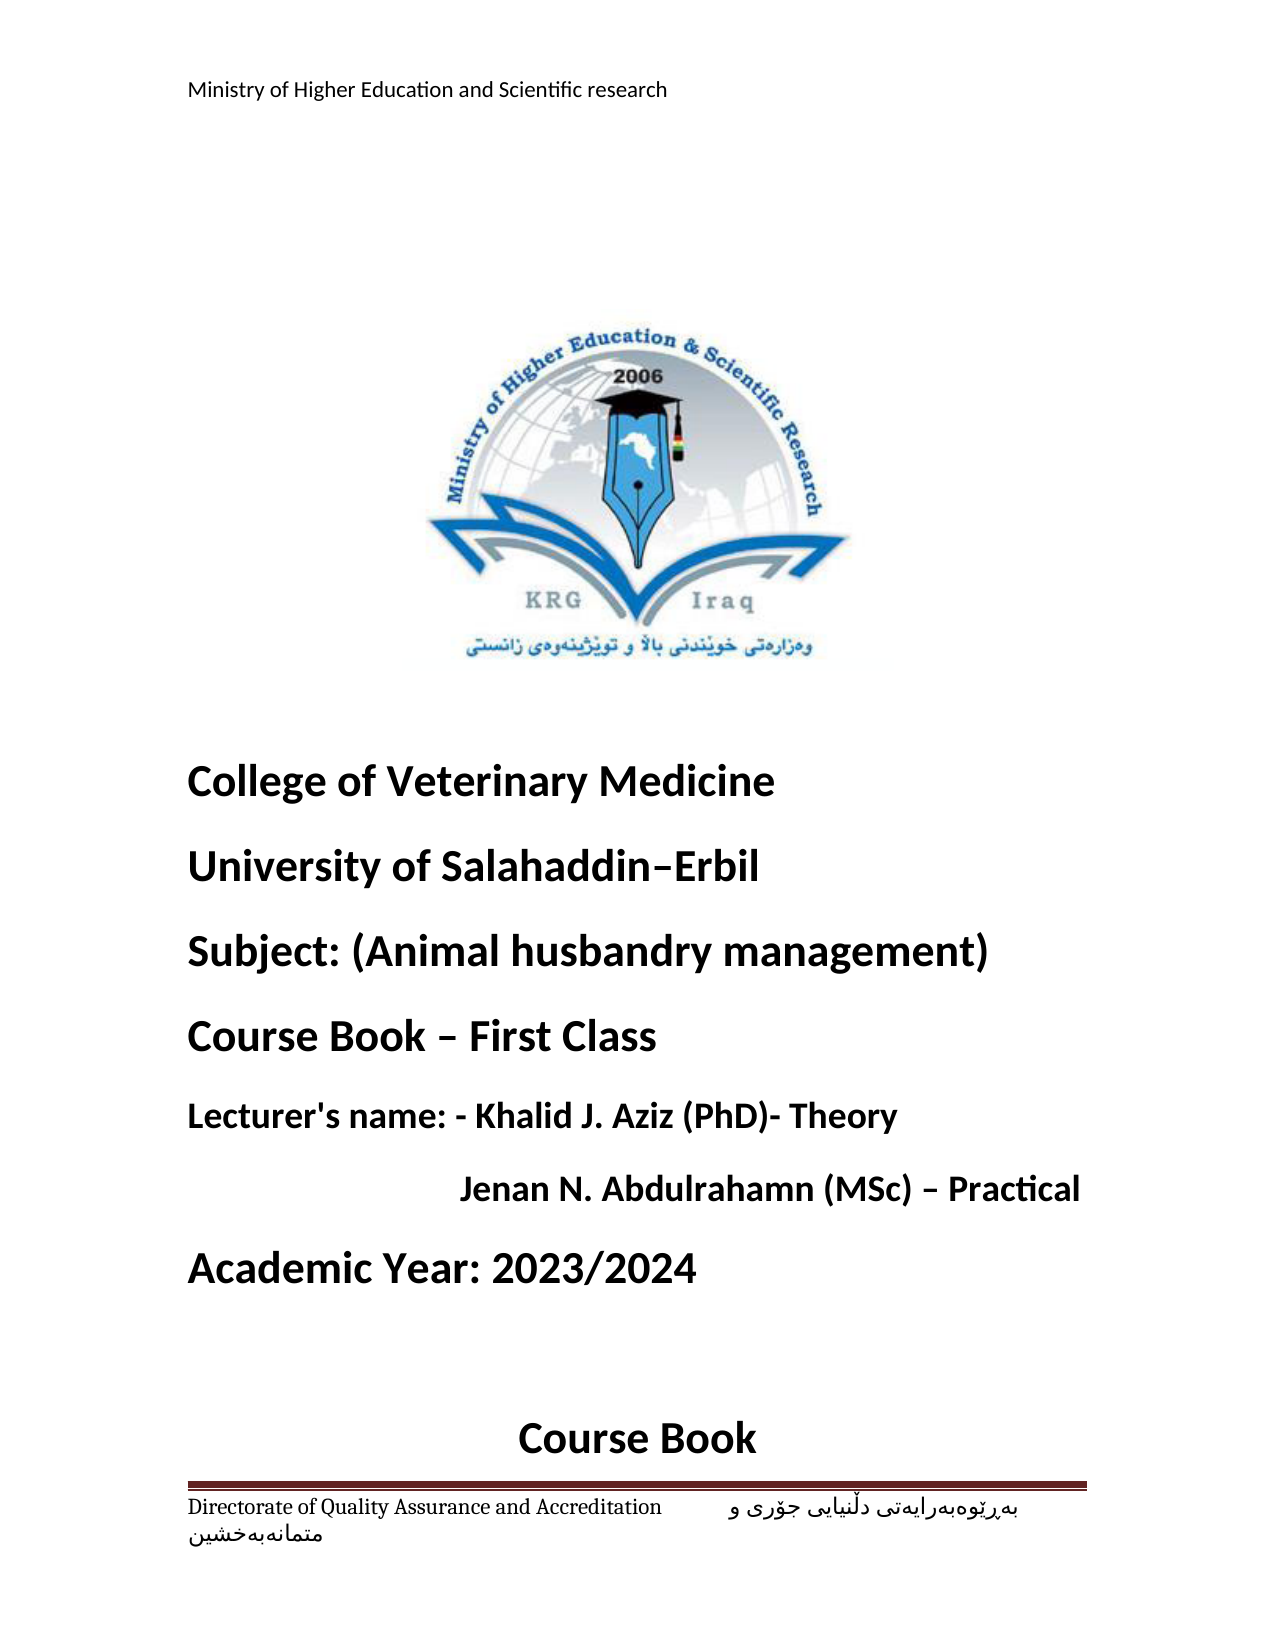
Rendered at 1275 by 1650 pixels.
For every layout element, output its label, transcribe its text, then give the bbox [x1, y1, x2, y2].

text Academic Year: 2023/2024 [187, 1239, 1087, 1295]
text University of Salahaddin–Erbil [187, 837, 1087, 892]
text College of Veterinary Medicine [187, 751, 1087, 807]
text Jenan N. Abdulrahamn (MSc) – Practical [409, 1165, 1087, 1211]
text Course Book [187, 1409, 1087, 1465]
text Course Book – First Class [187, 1007, 1087, 1063]
text Lecturer's name: - Khalid J. Aziz (PhD)- Theory [187, 1092, 1087, 1138]
text Subject: (Animal husbandry management) [187, 922, 1087, 978]
